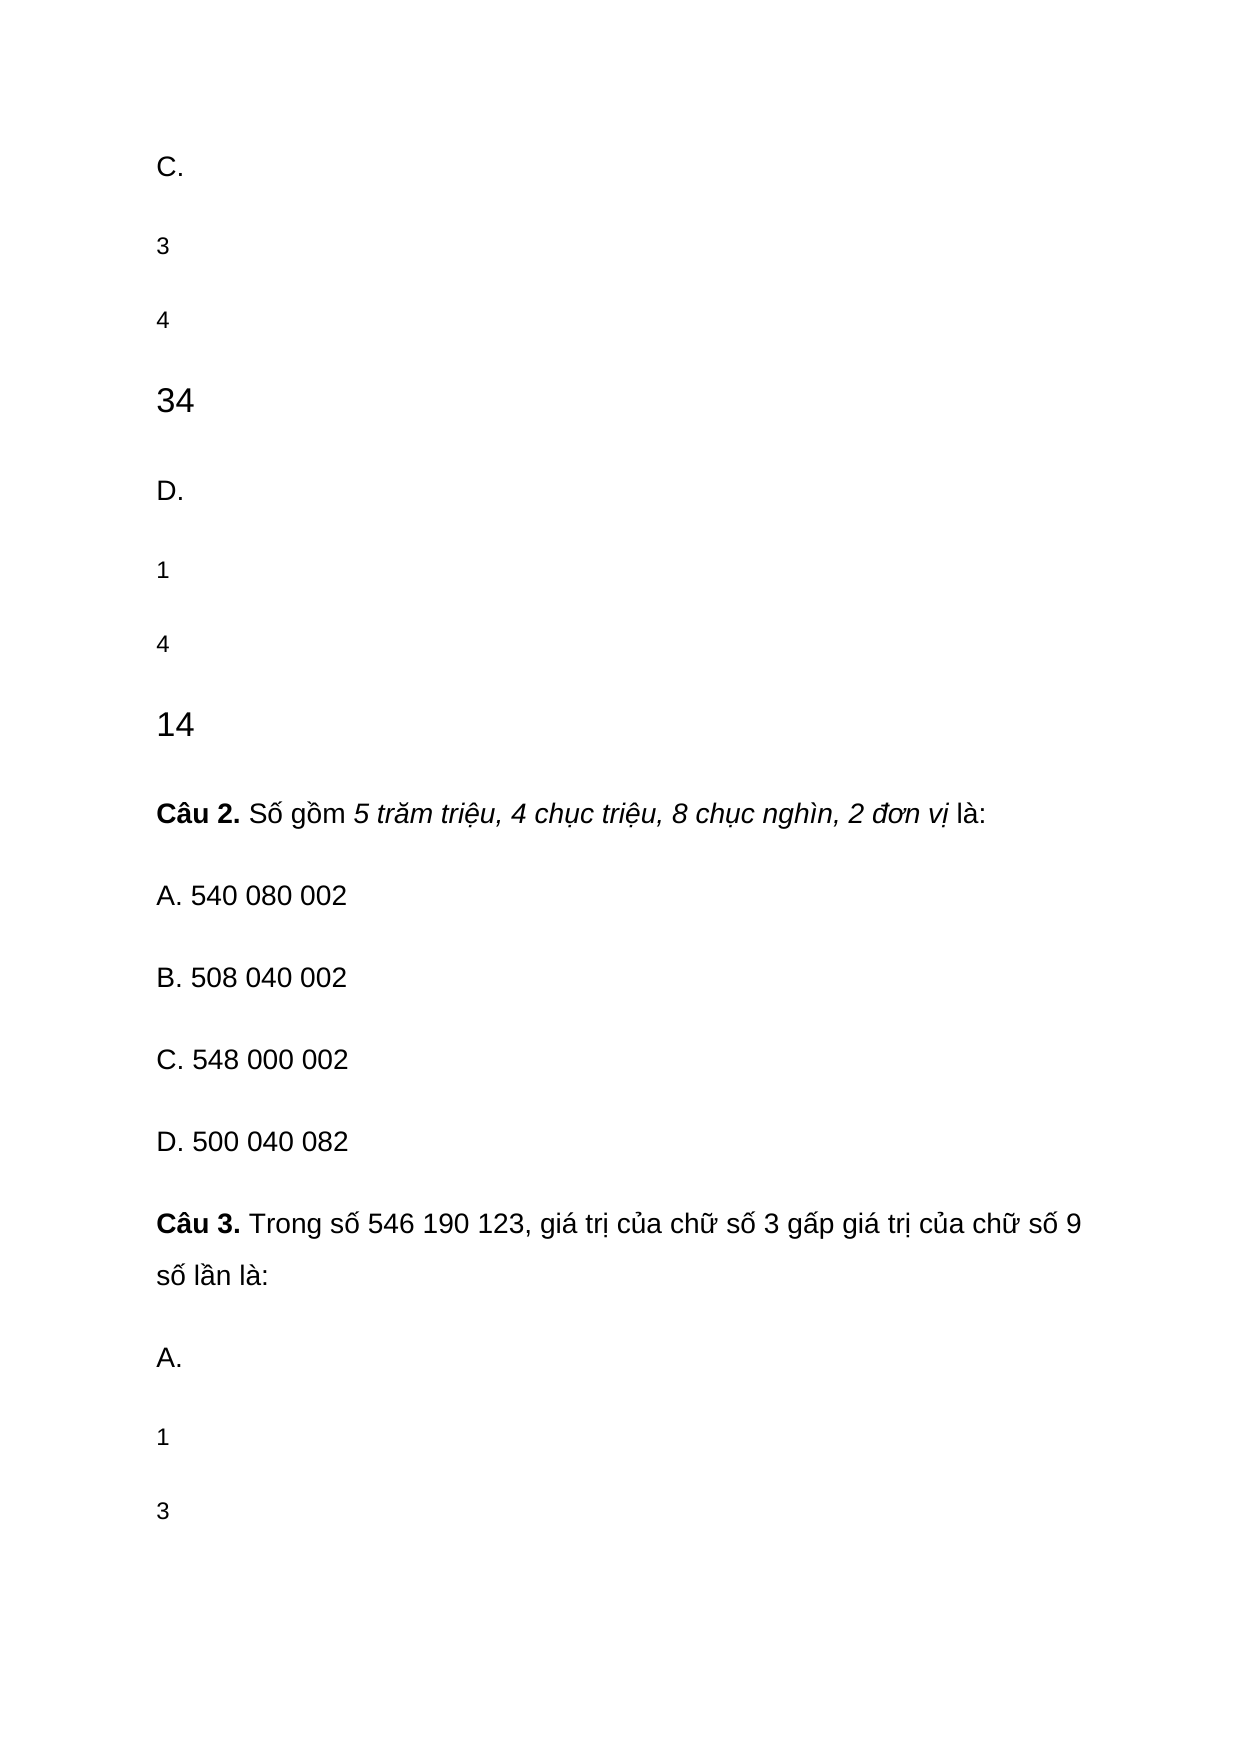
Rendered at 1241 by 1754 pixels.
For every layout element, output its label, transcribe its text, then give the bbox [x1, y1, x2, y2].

text D. [156, 474, 1084, 506]
text 14 [156, 704, 1084, 743]
text 1 [156, 1423, 1084, 1451]
text C. 548 000 002 [156, 1043, 1084, 1075]
text 3 [156, 232, 1084, 259]
text D. 500 040 082 [156, 1125, 1084, 1157]
text A. 540 080 002 [156, 879, 1084, 912]
text 1 [156, 556, 1084, 583]
text 4 [156, 629, 1084, 657]
text A. [156, 1341, 1084, 1374]
text 3 [156, 1497, 1084, 1525]
text Câu 2. Số gồm 5 trăm triệu, 4 chục triệu, 8 chục nghìn, 2 đơn vị là: [156, 797, 1084, 830]
text B. 508 040 002 [156, 961, 1084, 993]
text Câu 3. Trong số 546 190 123, giá trị của chữ số 3 gấp giá trị của chữ số 9 số lần là: [156, 1207, 1084, 1292]
text 34 [156, 380, 1084, 419]
text 4 [156, 306, 1084, 333]
text C. [156, 150, 1084, 182]
